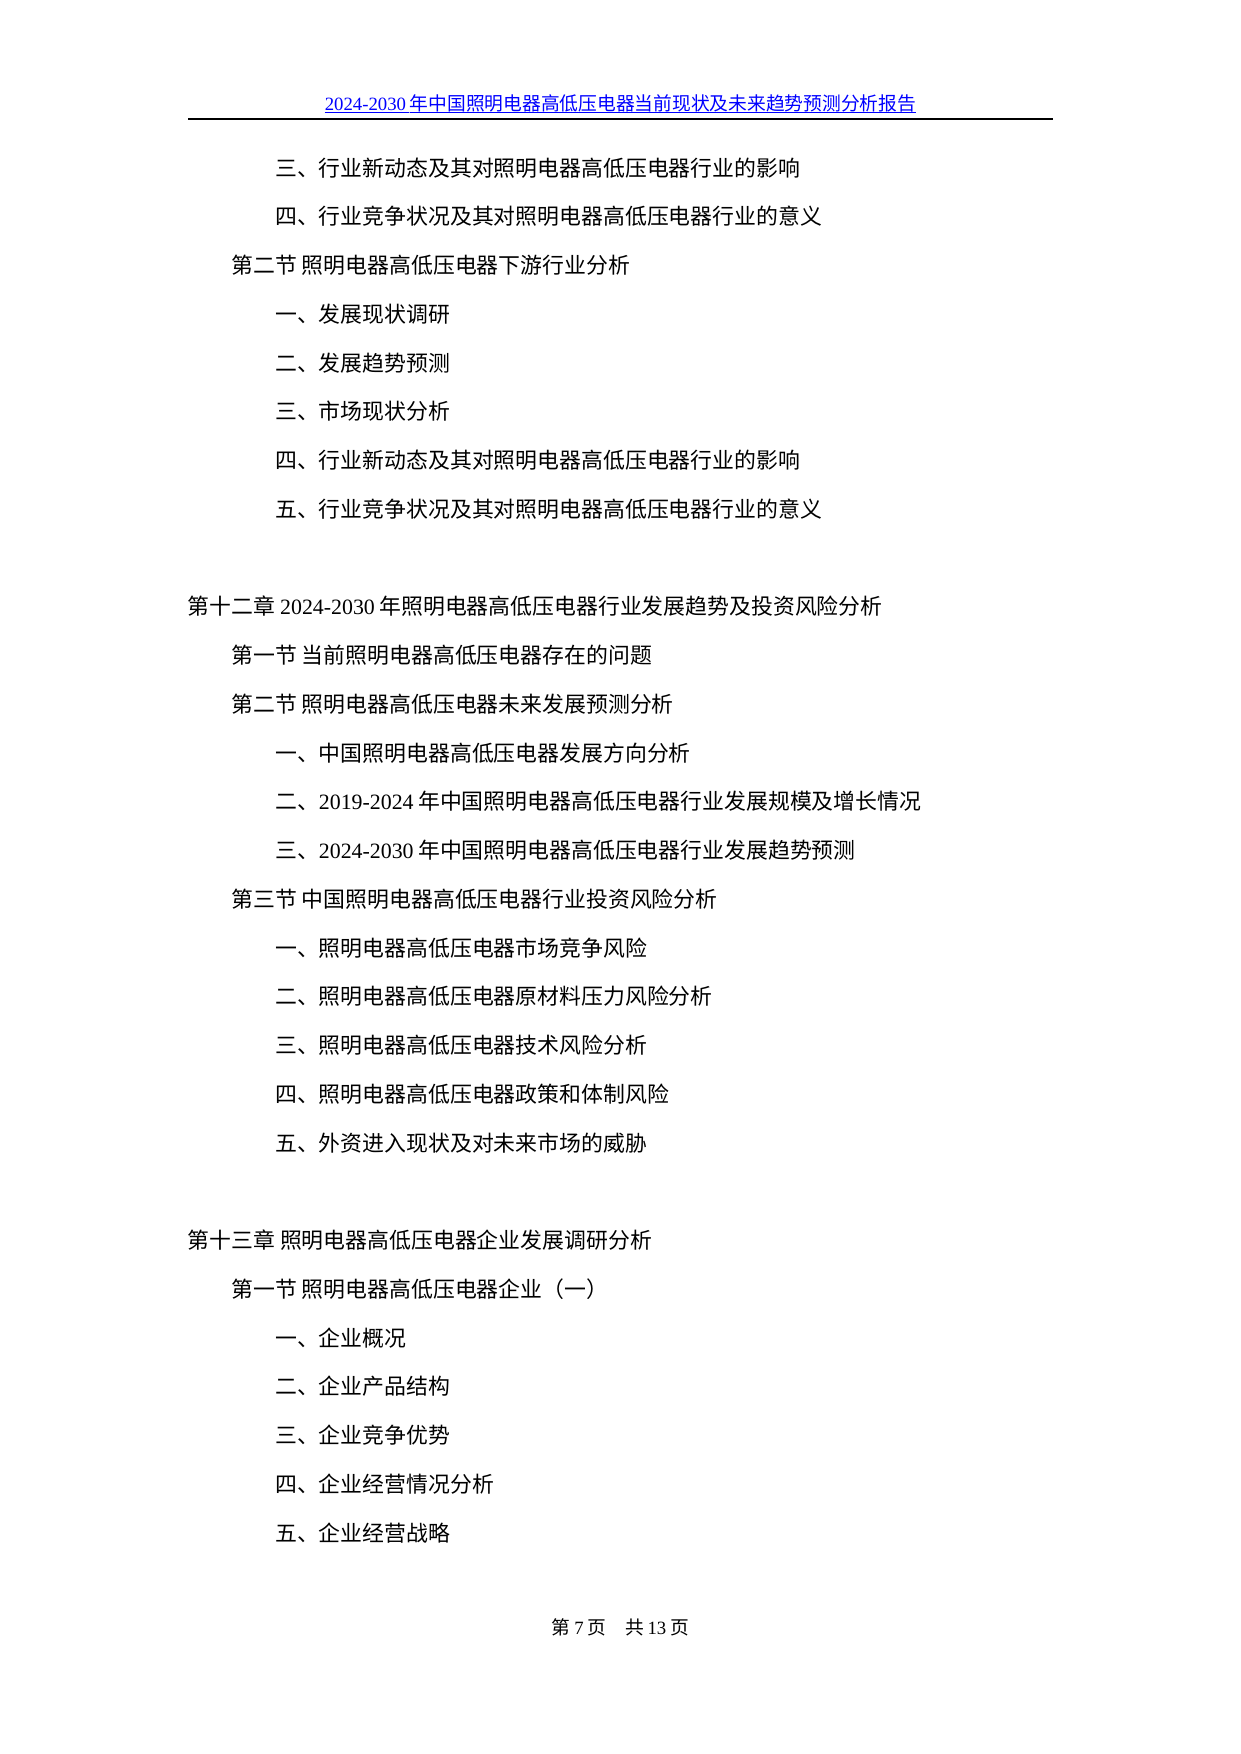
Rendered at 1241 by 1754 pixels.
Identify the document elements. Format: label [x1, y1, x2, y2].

text [187, 150, 1053, 1548]
